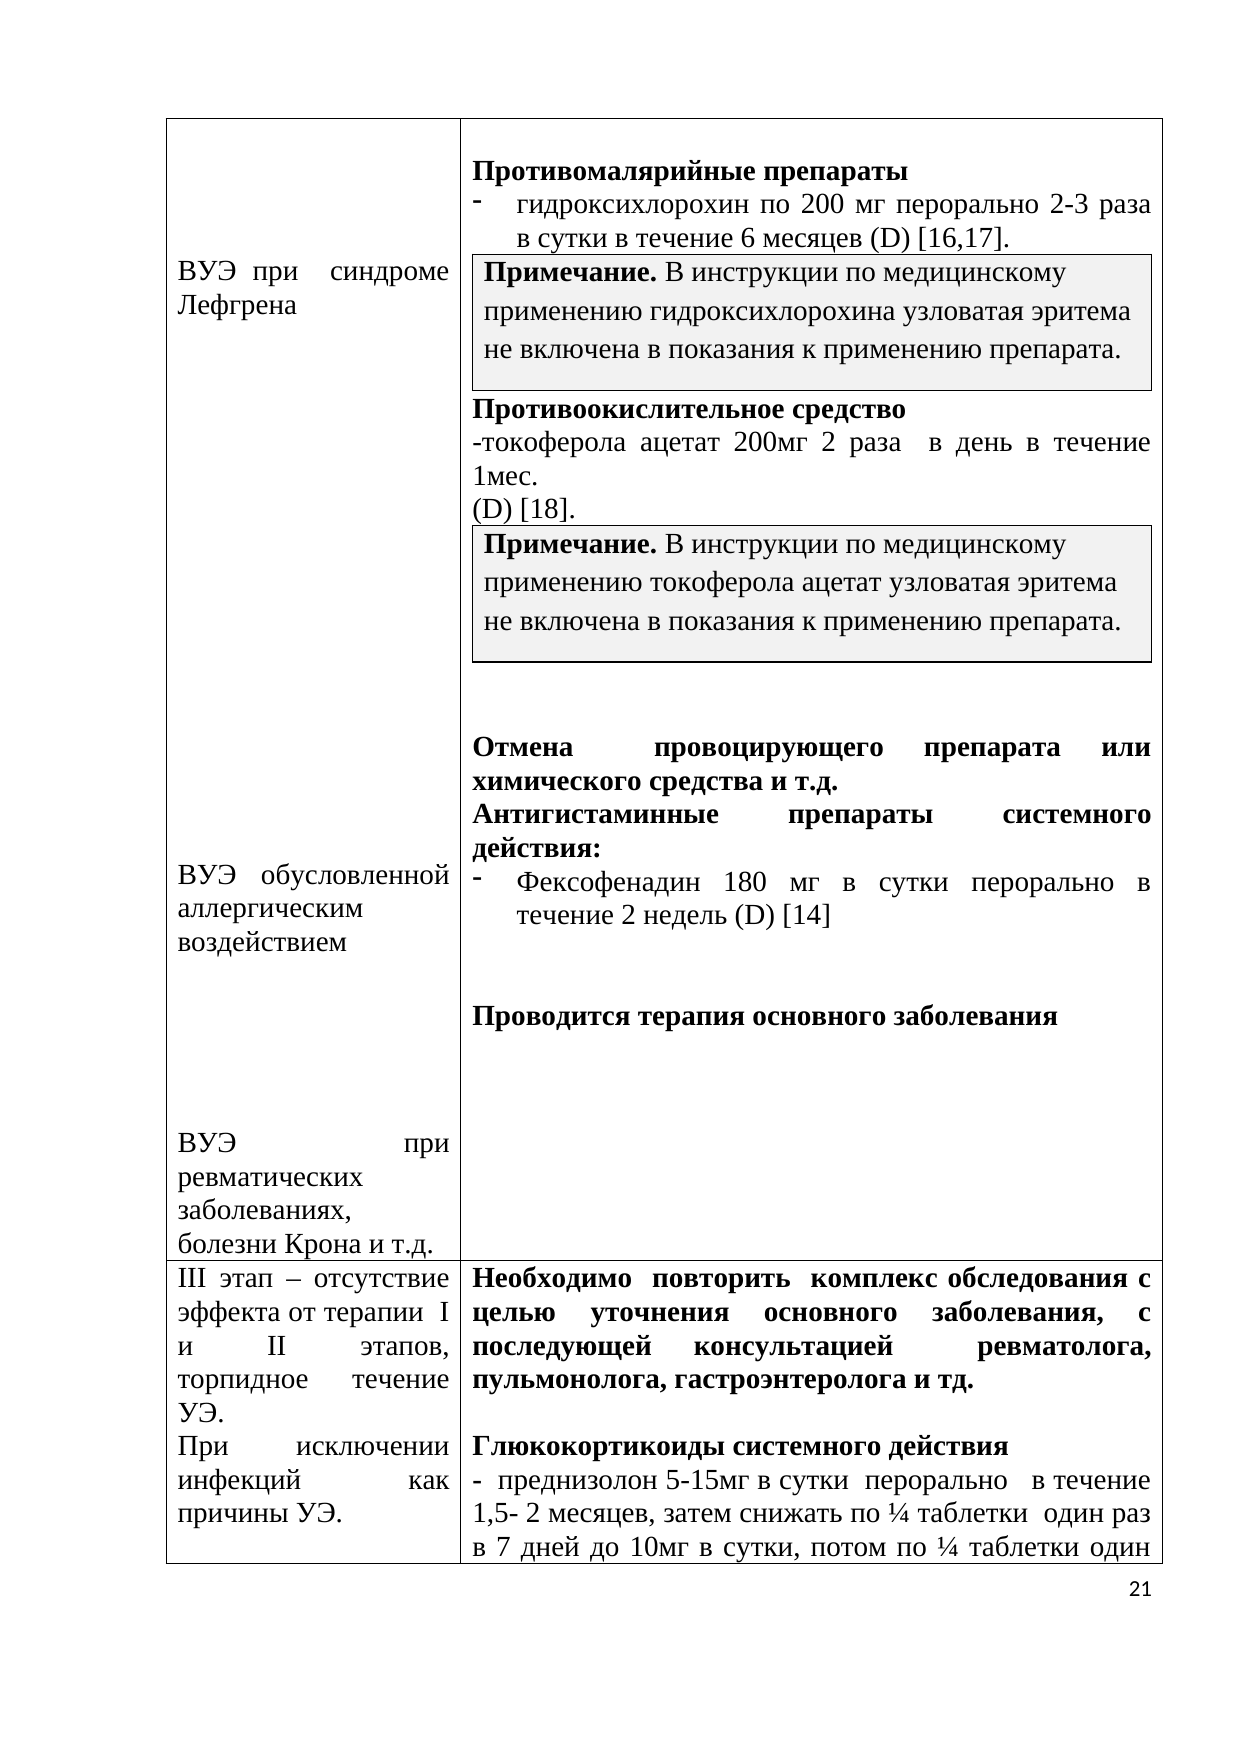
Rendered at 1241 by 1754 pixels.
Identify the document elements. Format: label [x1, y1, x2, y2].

table_cell [167, 119, 460, 1259]
table_cell [167, 1261, 460, 1562]
table_cell [461, 119, 1162, 1259]
table_cell [461, 1261, 1162, 1562]
